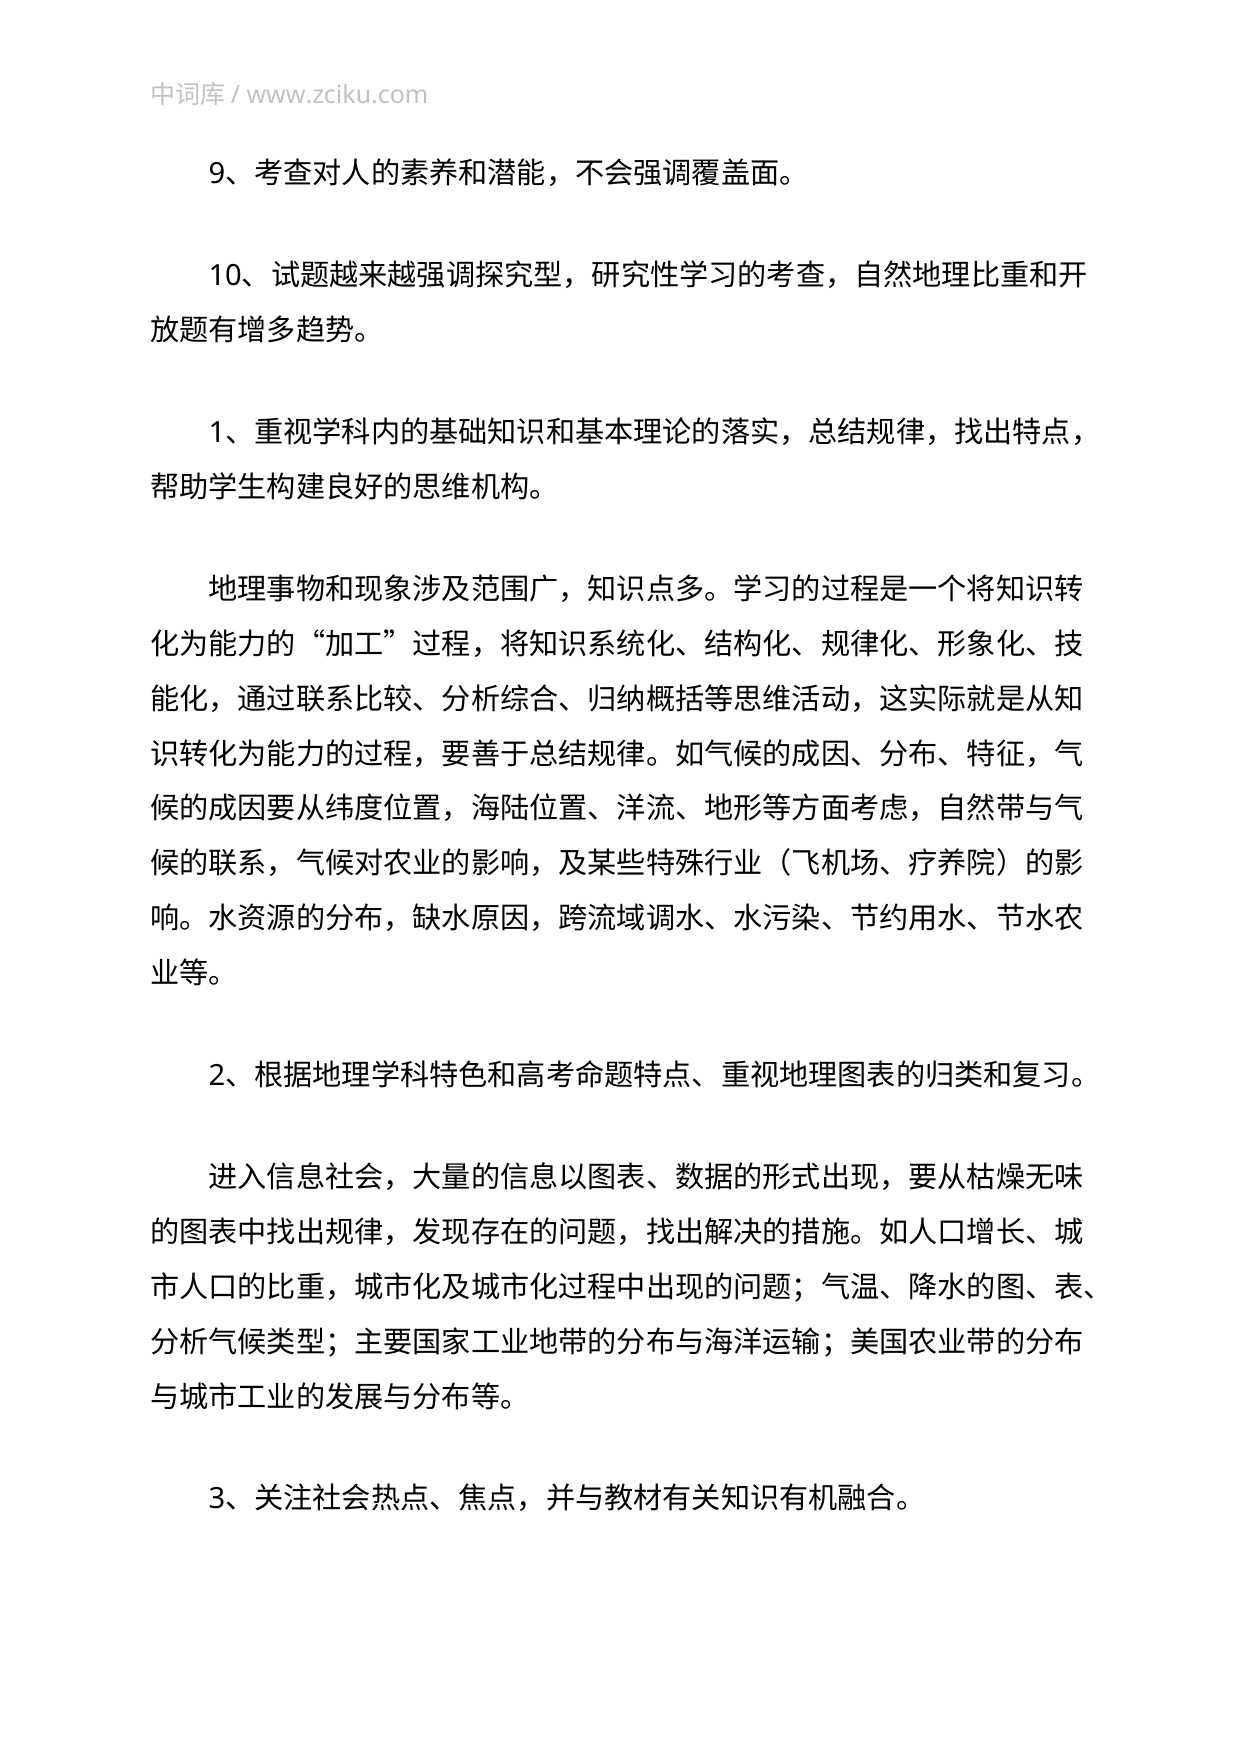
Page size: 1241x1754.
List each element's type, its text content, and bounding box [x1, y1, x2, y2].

text 1、重视学科内的基础知识和基本理论的落实，总结规律，找出特点，帮助学生构建良好的思维机构。 [150, 409, 1090, 506]
text 3、关注社会热点、焦点，并与教材有关知识有机融合。 [150, 1475, 1090, 1517]
text 9、考查对人的素养和潜能，不会强调覆盖面。 [150, 150, 1090, 192]
text 地理事物和现象涉及范围广，知识点多。学习的过程是一个将知识转化为能力的“加工”过程，将知识系统化、结构化、规律化、形象化、技能化，通过联系比较、分析综合、归纳概括等思维活动，这实际就是从知识转化为能力的过程，要善于总结规律。如气候的成因、分布、特征，气候的成因要从纬度位置，海陆位置、洋流、地形等方面考虑，自然带与气候的联系，气候对农业的影响，及某些特殊行业（飞机场、疗养院）的影响。水资源的分布，缺水原因，跨流域调水、水污染、节约用水、节水农业等。 [150, 566, 1090, 992]
text 进入信息社会，大量的信息以图表、数据的形式出现，要从枯燥无味的图表中找出规律，发现存在的问题，找出解决的措施。如人口增长、城市人口的比重，城市化及城市化过程中出现的问题；气温、降水的图、表、分析气候类型；主要国家工业地带的分布与海洋运输；美国农业带的分布与城市工业的发展与分布等。 [150, 1153, 1090, 1415]
text 10、试题越来越强调探究型，研究性学习的考查，自然地理比重和开放题有增多趋势。 [150, 252, 1090, 349]
text 2、根据地理学科特色和高考命题特点、重视地理图表的归类和复习。 [150, 1052, 1090, 1094]
